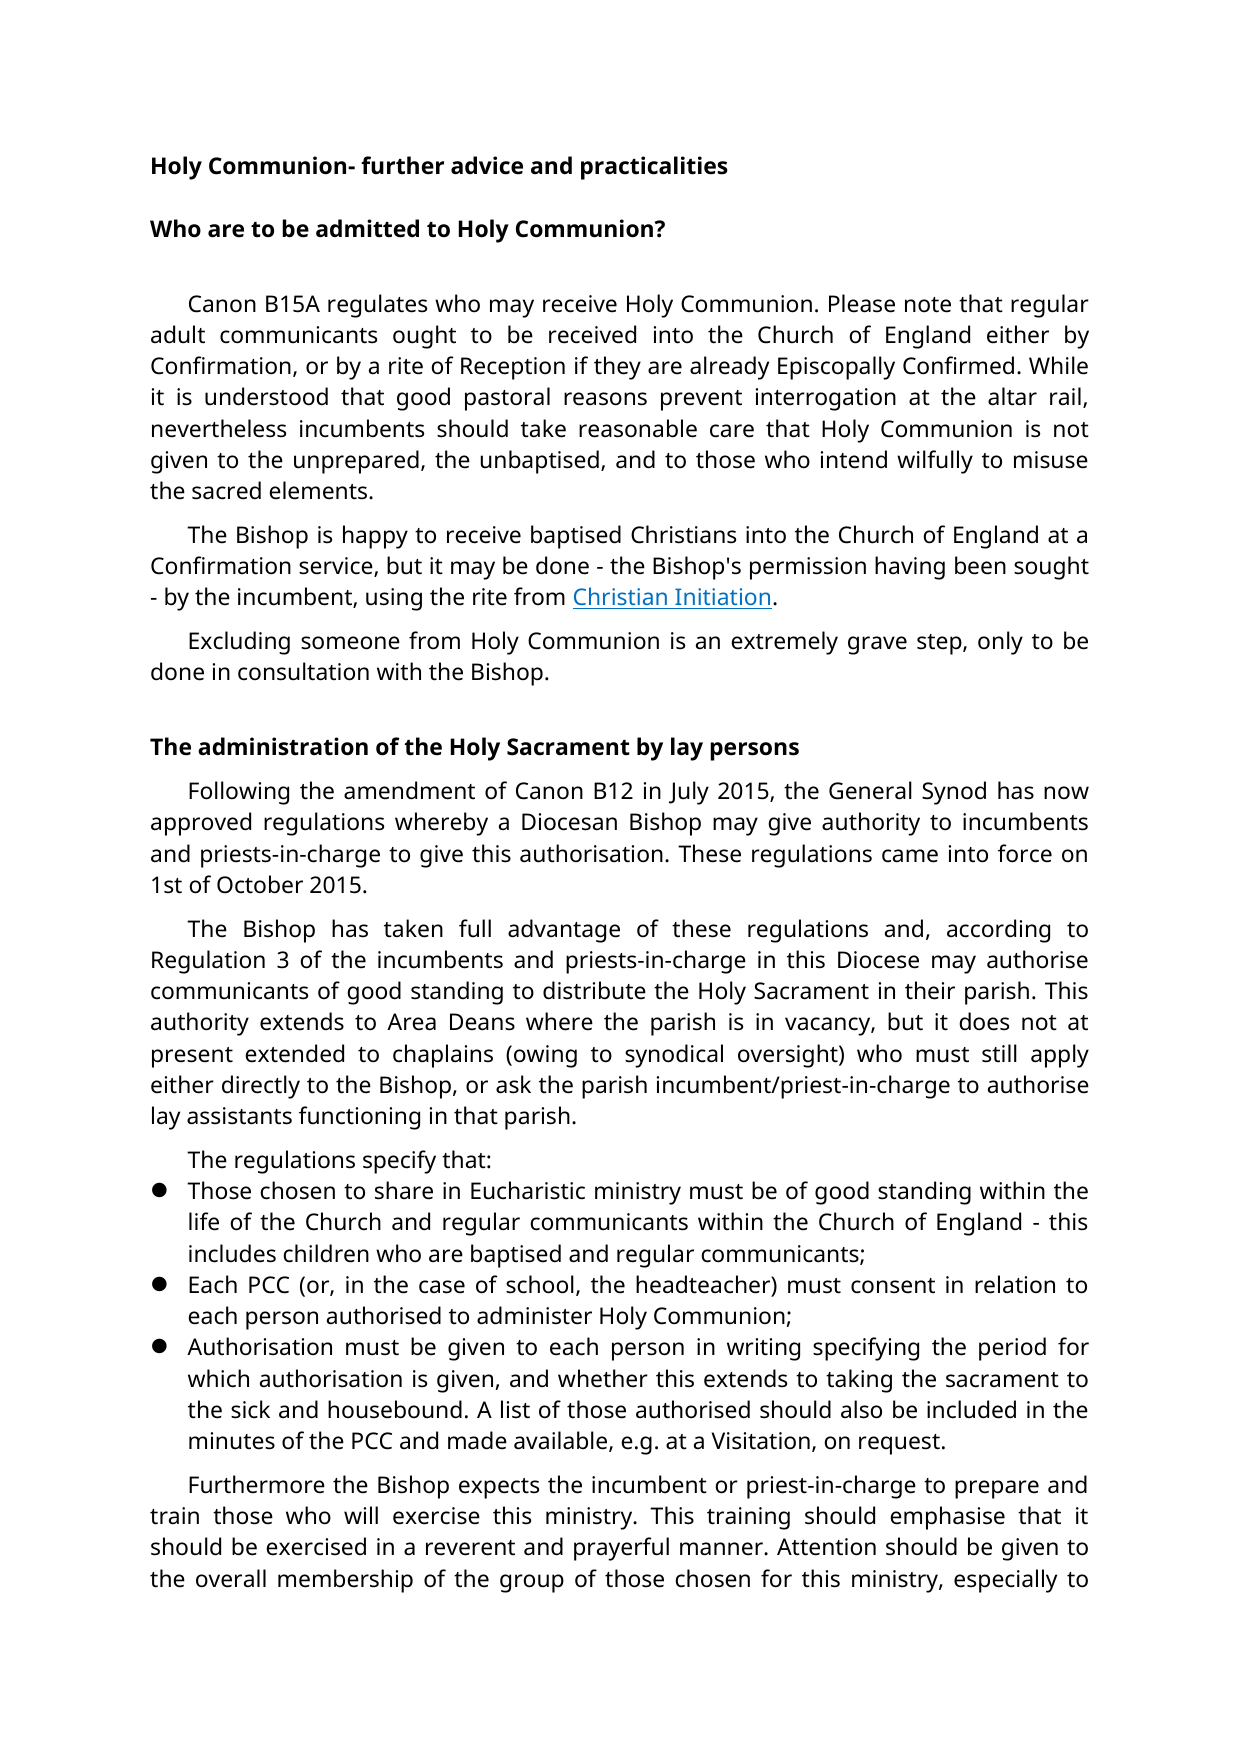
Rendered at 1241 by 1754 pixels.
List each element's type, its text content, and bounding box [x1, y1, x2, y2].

text Following the amendment of Canon B12 in July 2015, the General Synod has now approved regulations whereby a Diocesan Bishop may give authority to incumbents and priests-in-charge to give this authorisation. These regulations came into force on 1st of October 2015. [150, 775, 1090, 900]
list Authorisation must be given to each person in writing specifying the period for which authorisation is given, and whether this extends to taking the sacrament to the sick and housebound. A list of those authorised should also be included in the minutes of the PCC and made available, e.g. at a Visitation, on request. [150, 1331, 1090, 1456]
text Excluding someone from Holy Communion is an extremely grave step, only to be done in consultation with the Bishop. [150, 625, 1090, 687]
text The administration of the Holy Sacrament by lay persons [150, 731, 1090, 762]
text Canon B15A regulates who may receive Holy Communion. Please note that regular adult communicants ought to be received into the Church of England either by Confirmation, or by a rite of Reception if they are already Episcopally Confirmed. While it is understood that good pastoral reasons prevent interrogation at the altar rail, nevertheless incumbents should take reasonable care that Holy Communion is not given to the unprepared, the unbaptised, and to those who intend wilfully to misuse the sacred elements. [150, 287, 1090, 506]
text The Bishop has taken full advantage of these regulations and, according to Regulation 3 of the incumbents and priests-in-charge in this Diocese may authorise communicants of good standing to distribute the Holy Sacrament in their parish. This authority extends to Area Deans where the parish is in vacancy, but it does not at present extended to chaplains (owing to synodical oversight) who must still apply either directly to the Bishop, or ask the parish incumbent/priest-in-charge to authorise lay assistants functioning in that parish. [150, 912, 1090, 1131]
list Each PCC (or, in the case of school, the headteacher) must consent in relation to each person authorised to administer Holy Communion; [150, 1269, 1090, 1331]
text The regulations specify that: [150, 1144, 1090, 1175]
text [150, 1469, 1090, 1594]
text The Bishop is happy to receive baptised Christians into the Church of England at a Confirmation service, but it may be done - the Bishop's permission having been sought - by the incumbent, using the rite from Christian Initiation. [150, 519, 1090, 612]
text Who are to be admitted to Holy Communion? [150, 212, 1090, 244]
text Holy Communion- further advice and practicalities [150, 150, 1090, 181]
list Those chosen to share in Eucharistic ministry must be of good standing within the life of the Church and regular communicants within the Church of England - this includes children who are baptised and regular communicants; [150, 1175, 1090, 1269]
